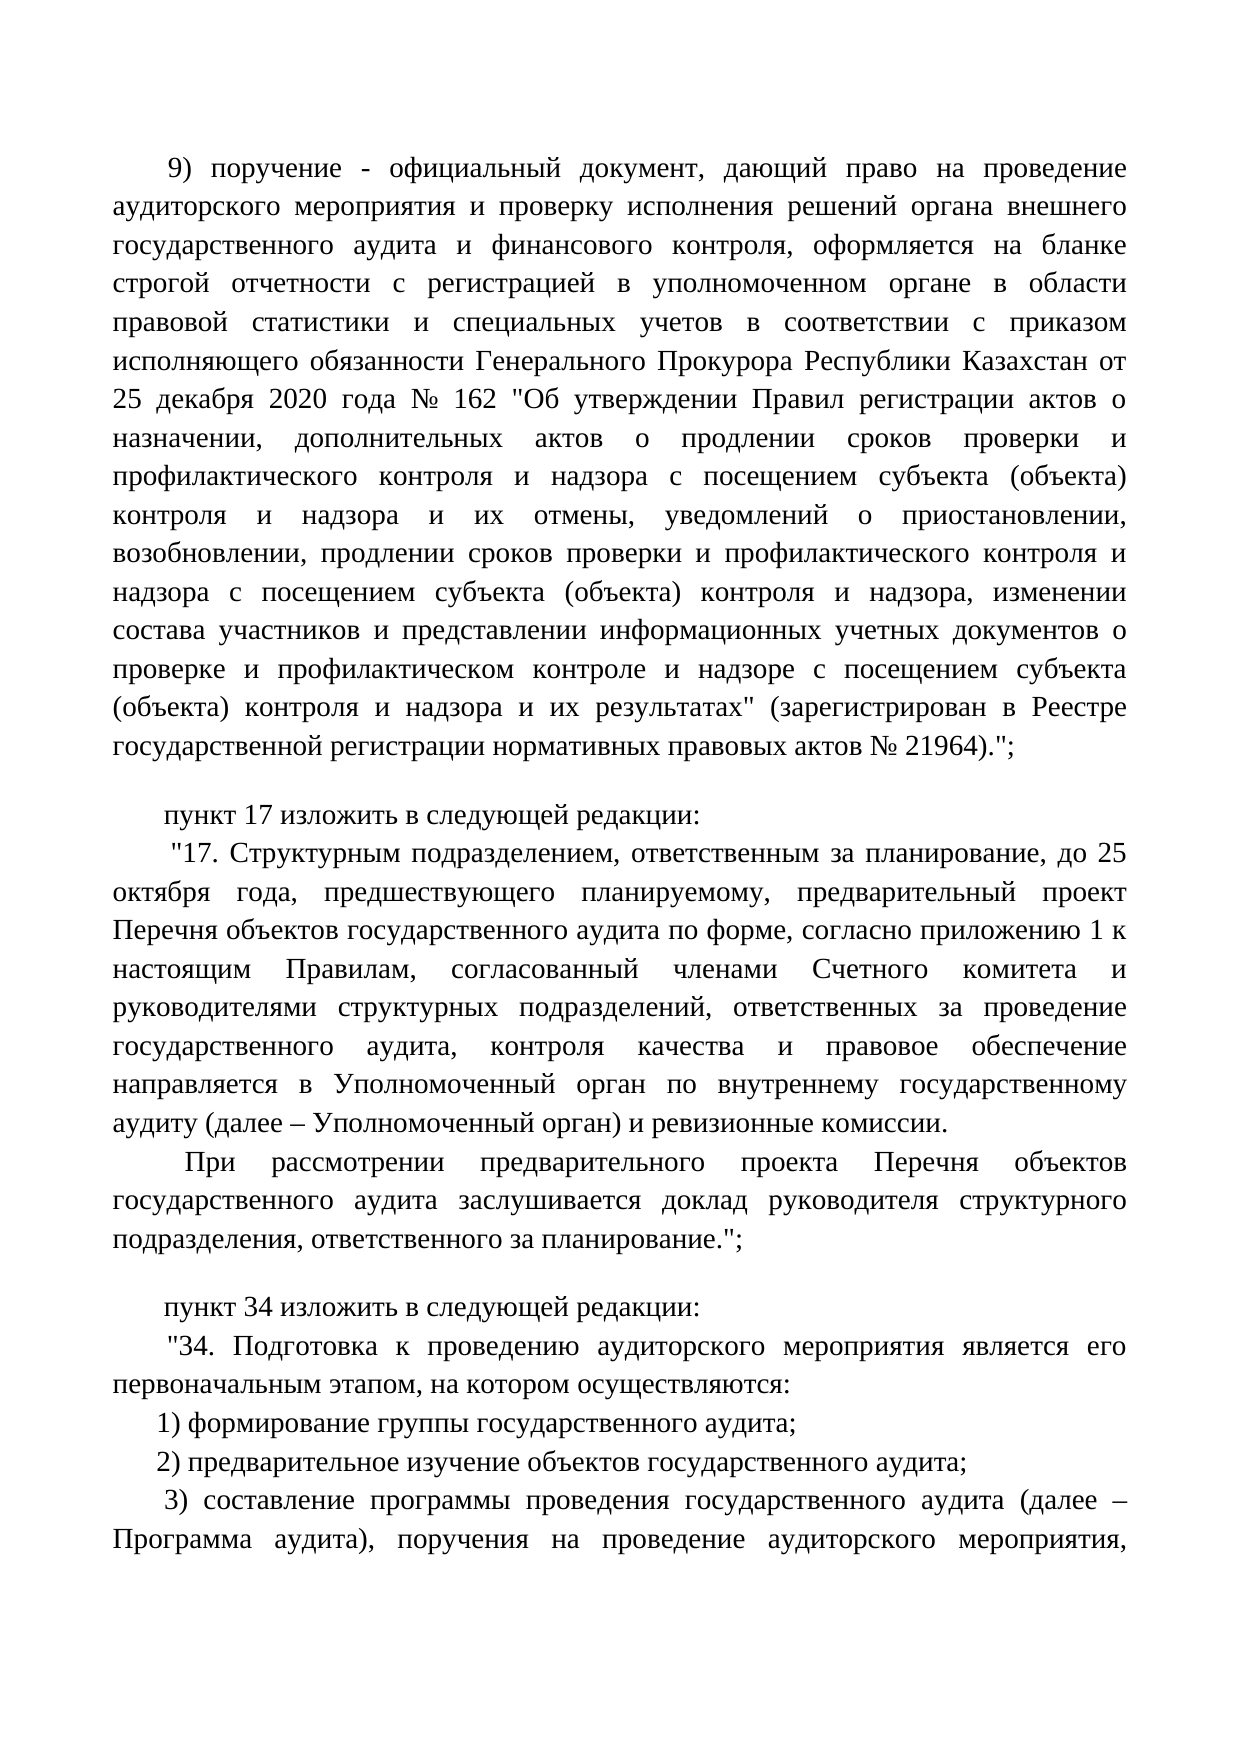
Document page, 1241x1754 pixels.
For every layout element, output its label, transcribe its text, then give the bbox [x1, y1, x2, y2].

text При рассмотрении предварительного проекта Перечня объектов государственного аудита заслушивается доклад руководителя структурного подразделения, ответственного за планирование."; [112, 1144, 1128, 1254]
text пункт 17 изложить в следующей редакции: [112, 797, 1128, 830]
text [112, 1482, 1128, 1554]
text "17. Структурным подразделением, ответственным за планирование, до 25 октября года, предшествующего планируемому, предварительный проект Перечня объектов государственного аудита по форме, согласно приложению 1 к настоящим Правилам, согласованный членами Счетного комитета и руководителями структурных подразделений, ответственных за проведение государственного аудита, контроля качества и правовое обеспечение направляется в Уполномоченный орган по внутреннему государственному аудиту (далее – Уполномоченный орган) и ревизионные комиссии. [112, 835, 1128, 1139]
text пункт 34 изложить в следующей редакции: [112, 1289, 1128, 1323]
text "34. Подготовка к проведению аудиторского мероприятия является его первоначальным этапом, на котором осуществляются: [112, 1328, 1128, 1400]
text 2) предварительное изучение объектов государственного аудита; [112, 1444, 1128, 1477]
text 1) формирование группы государственного аудита; [112, 1405, 1128, 1439]
text 9) поручение - официальный документ, дающий право на проведение аудиторского мероприятия и проверку исполнения решений органа внешнего государственного аудита и финансового контроля, оформляется на бланке строгой отчетности с регистрацией в уполномоченном органе в области правовой статистики и специальных учетов в соответствии с приказом исполняющего обязанности Генерального Прокурора Республики Казахстан от 25 декабря 2020 года № 162 "Об утверждении Правил регистрации актов о назначении, дополнительных актов о продлении сроков проверки и профилактического контроля и надзора с посещением субъекта (объекта) контроля и надзора и их отмены, уведомлений о приостановлении, возобновлении, продлении сроков проверки и профилактического контроля и надзора с посещением субъекта (объекта) контроля и надзора, изменении состава участников и представлении информационных учетных документов о проверке и профилактическом контроле и надзоре с посещением субъекта (объекта) контроля и надзора и их результатах" (зарегистрирован в Реестре государственной регистрации нормативных правовых актов № 21964)."; [112, 150, 1128, 762]
